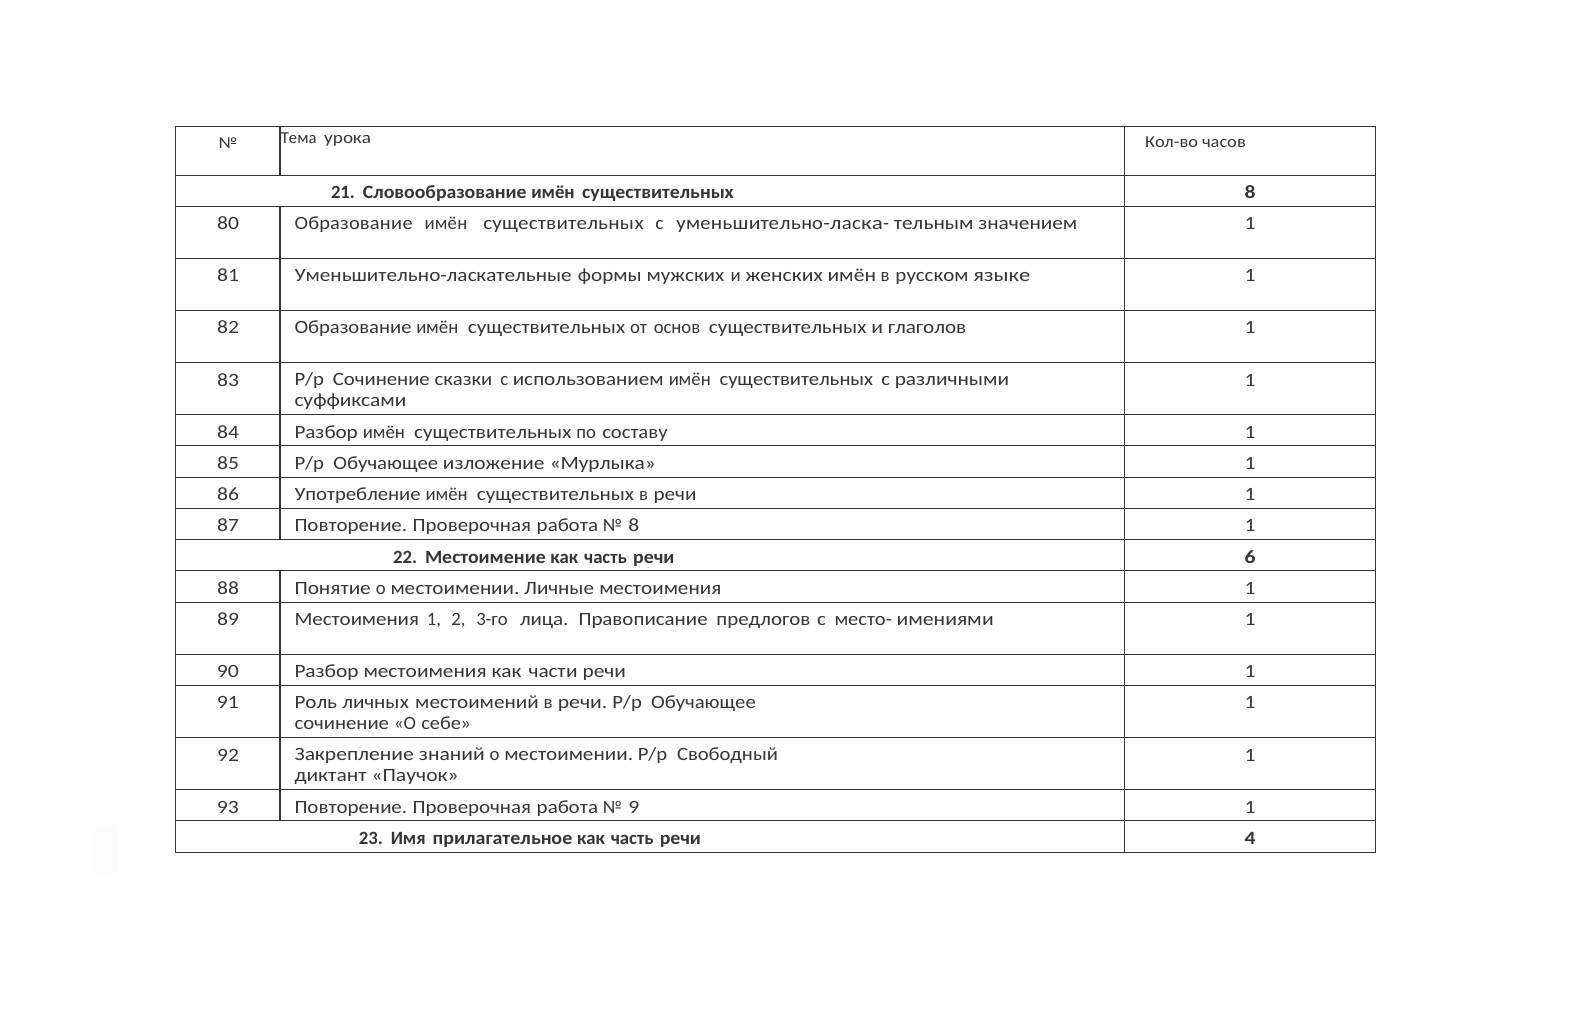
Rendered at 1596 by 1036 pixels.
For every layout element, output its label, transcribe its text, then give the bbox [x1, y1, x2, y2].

table_cell Понятие о местоимении. Личные местоимения [281, 571, 1124, 602]
table_cell Повторение. Проверочная работа № 9 [281, 790, 1124, 820]
table_cell 1 [1125, 259, 1375, 310]
table_cell 8 [1125, 176, 1375, 206]
table_cell Роль личных местоимений в речи. Р/р Обучающее сочинение «О себе» [281, 686, 1124, 737]
table_cell 84 [176, 415, 279, 445]
table_cell Р/р Сочинение сказки с использованием имён существительных с различными суффиксами [281, 363, 1124, 414]
table_cell 22. Местоимение как часть речи [176, 540, 1124, 570]
table_header № п/п [176, 127, 279, 174]
table_cell 1 [1125, 603, 1375, 654]
table_cell 23. Имя прилагательное как часть речи [176, 821, 1124, 852]
table_cell Местоимения 1, 2, 3-го лица. Правописание предлогов с место- имениями [281, 603, 1124, 654]
table_cell 1 [1125, 311, 1375, 362]
table_cell 92 [176, 738, 279, 789]
table_cell Разбор имён существительных по составу [281, 415, 1124, 445]
table_cell 93 [176, 790, 279, 820]
table_cell 1 [1125, 790, 1375, 820]
table_cell 1 [1125, 571, 1375, 602]
table_cell 86 [176, 478, 279, 508]
table_cell 1 [1125, 207, 1375, 258]
table_cell 89 [176, 603, 279, 654]
table_cell Употребление имён существительных в речи [281, 478, 1124, 508]
table_cell Разбор местоимения как части речи [281, 655, 1124, 685]
table_cell 1 [1125, 446, 1375, 477]
table_cell 87 [176, 509, 279, 539]
table_cell 80 [176, 207, 279, 258]
table_cell 90 [176, 655, 279, 685]
table_cell 1 [1125, 509, 1375, 539]
table_cell 1 [1125, 738, 1375, 789]
table_cell 21. Словообразование имён существительных [176, 176, 1124, 206]
table_cell 1 [1125, 478, 1375, 508]
table_cell 1 [1125, 363, 1375, 414]
table_cell 82 [176, 311, 279, 362]
table_header Кол-во часов [1125, 127, 1375, 174]
table_cell 4 [1125, 821, 1375, 852]
table_cell 91 [176, 686, 279, 737]
table_cell Образование имён существительных от основ существительных и глаголов [281, 311, 1124, 362]
table_cell 6 [1125, 540, 1375, 570]
table_cell 85 [176, 446, 279, 477]
table_cell 1 [1125, 415, 1375, 445]
table_cell 83 [176, 363, 279, 414]
table_cell Образование имён существительных с уменьшительно-ласка- тельным значением [281, 207, 1124, 258]
table_header Тема урока [281, 127, 1124, 174]
table_cell Закрепление знаний о местоимении. Р/р Свободный диктант «Паучок» [281, 738, 1124, 789]
table_cell 88 [176, 571, 279, 602]
table_cell Повторение. Проверочная работа № 8 [281, 509, 1124, 539]
table_cell 1 [1125, 655, 1375, 685]
table_cell Р/р Обучающее изложение «Мурлыка» [281, 446, 1124, 477]
table_cell 81 [176, 259, 279, 310]
table_cell 1 [1125, 686, 1375, 737]
table_cell Уменьшительно-ласкательные формы мужских и женских имён в русском языке [281, 259, 1124, 310]
